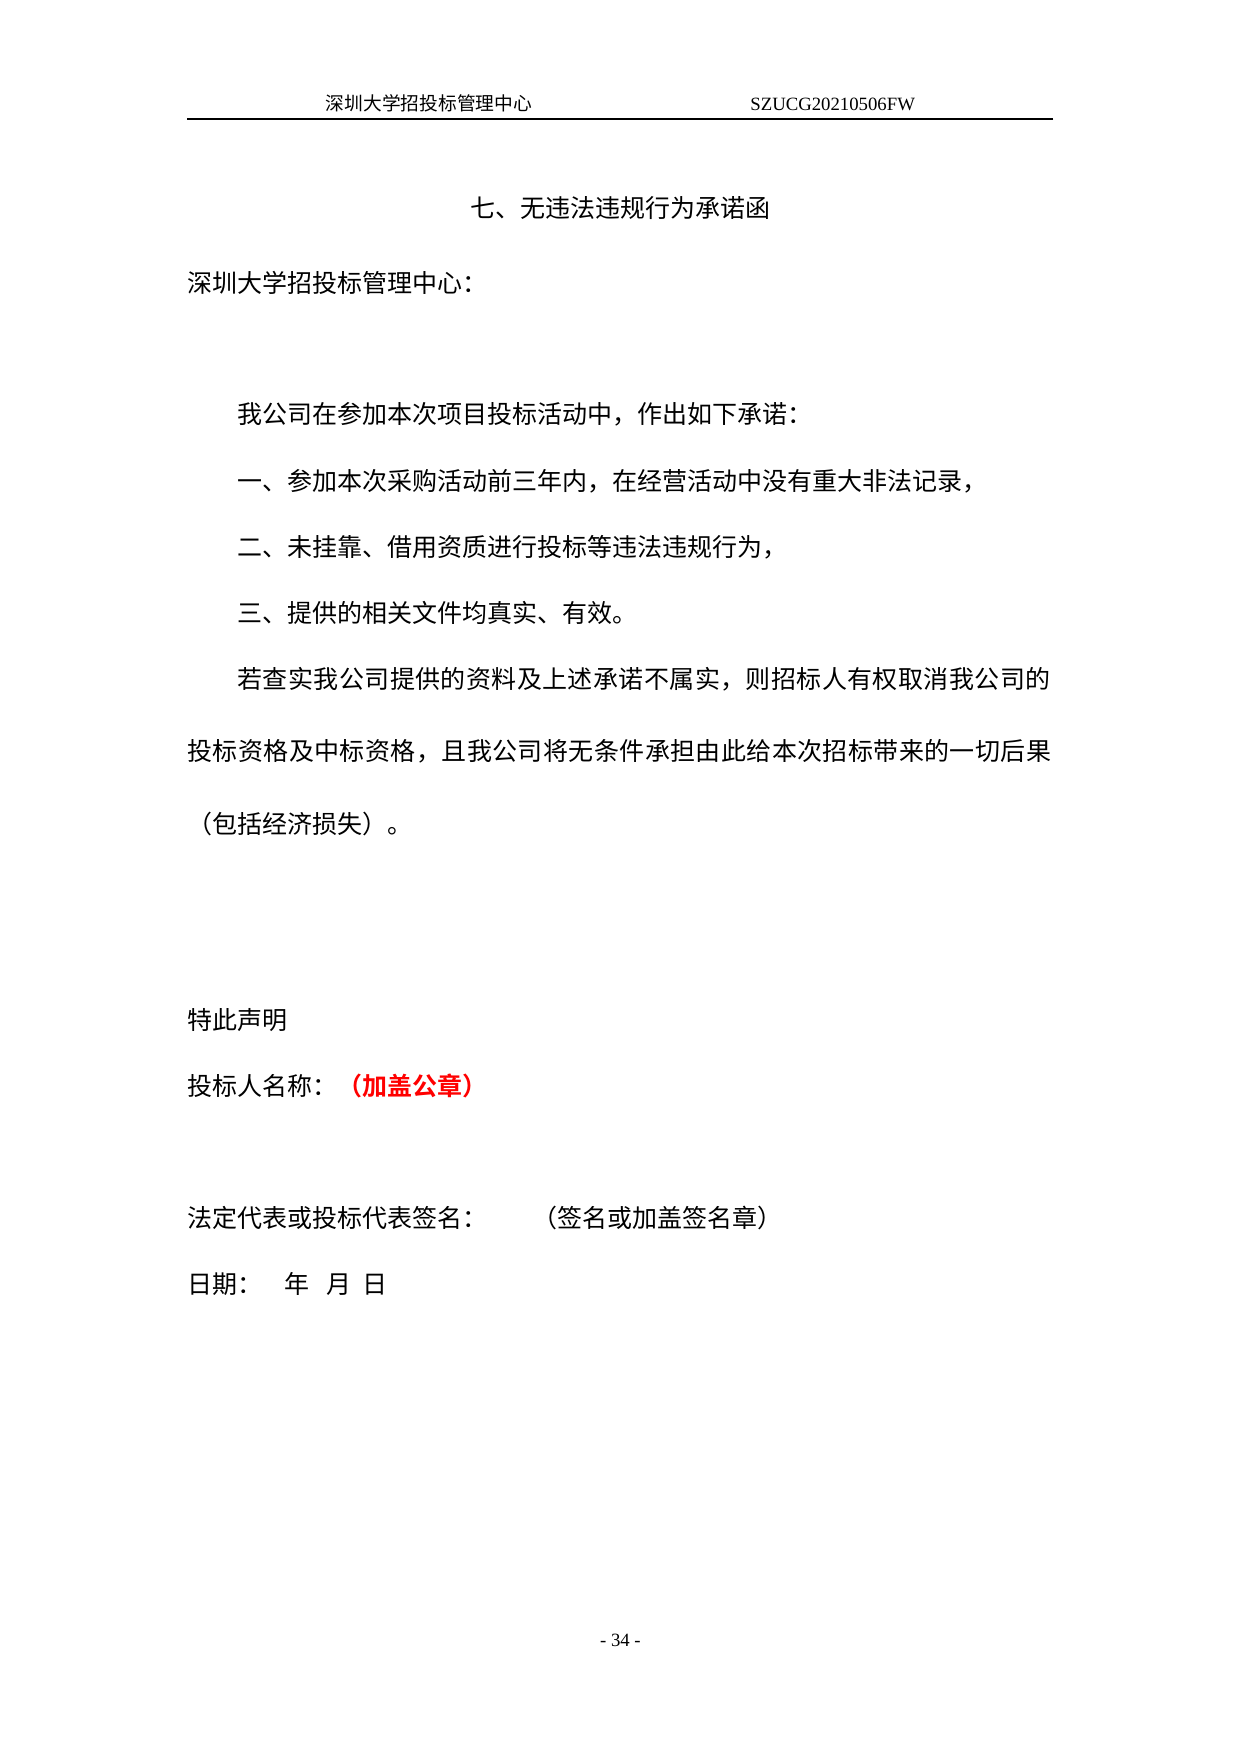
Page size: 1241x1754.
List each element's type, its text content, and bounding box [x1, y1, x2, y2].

text 一、参加本次采购活动前三年内，在经营活动中没有重大非法记录， [187, 455, 1053, 503]
text 深圳大学招投标管理中心： [187, 257, 1053, 306]
text 七、无违法违规行为承诺函 [187, 182, 1053, 230]
text 若查实我公司提供的资料及上述承诺不属实，则招标人有权取消我公司的投标资格及中标资格，且我公司将无条件承担由此给本次招标带来的一切后果（包括经济损失）。 [187, 654, 1053, 846]
text 法定代表或投标代表签名： （签名或加盖签名章） [187, 1192, 1053, 1240]
text 我公司在参加本次项目投标活动中，作出如下承诺： [187, 389, 1053, 437]
text 特此声明 [187, 994, 1053, 1043]
text 投标人名称：（加盖公章） [187, 1061, 1053, 1109]
text 二、未挂靠、借用资质进行投标等违法违规行为， [187, 521, 1053, 569]
text 三、提供的相关文件均真实、有效。 [187, 587, 1053, 636]
text 日期： 年 月 日 [187, 1258, 1053, 1307]
